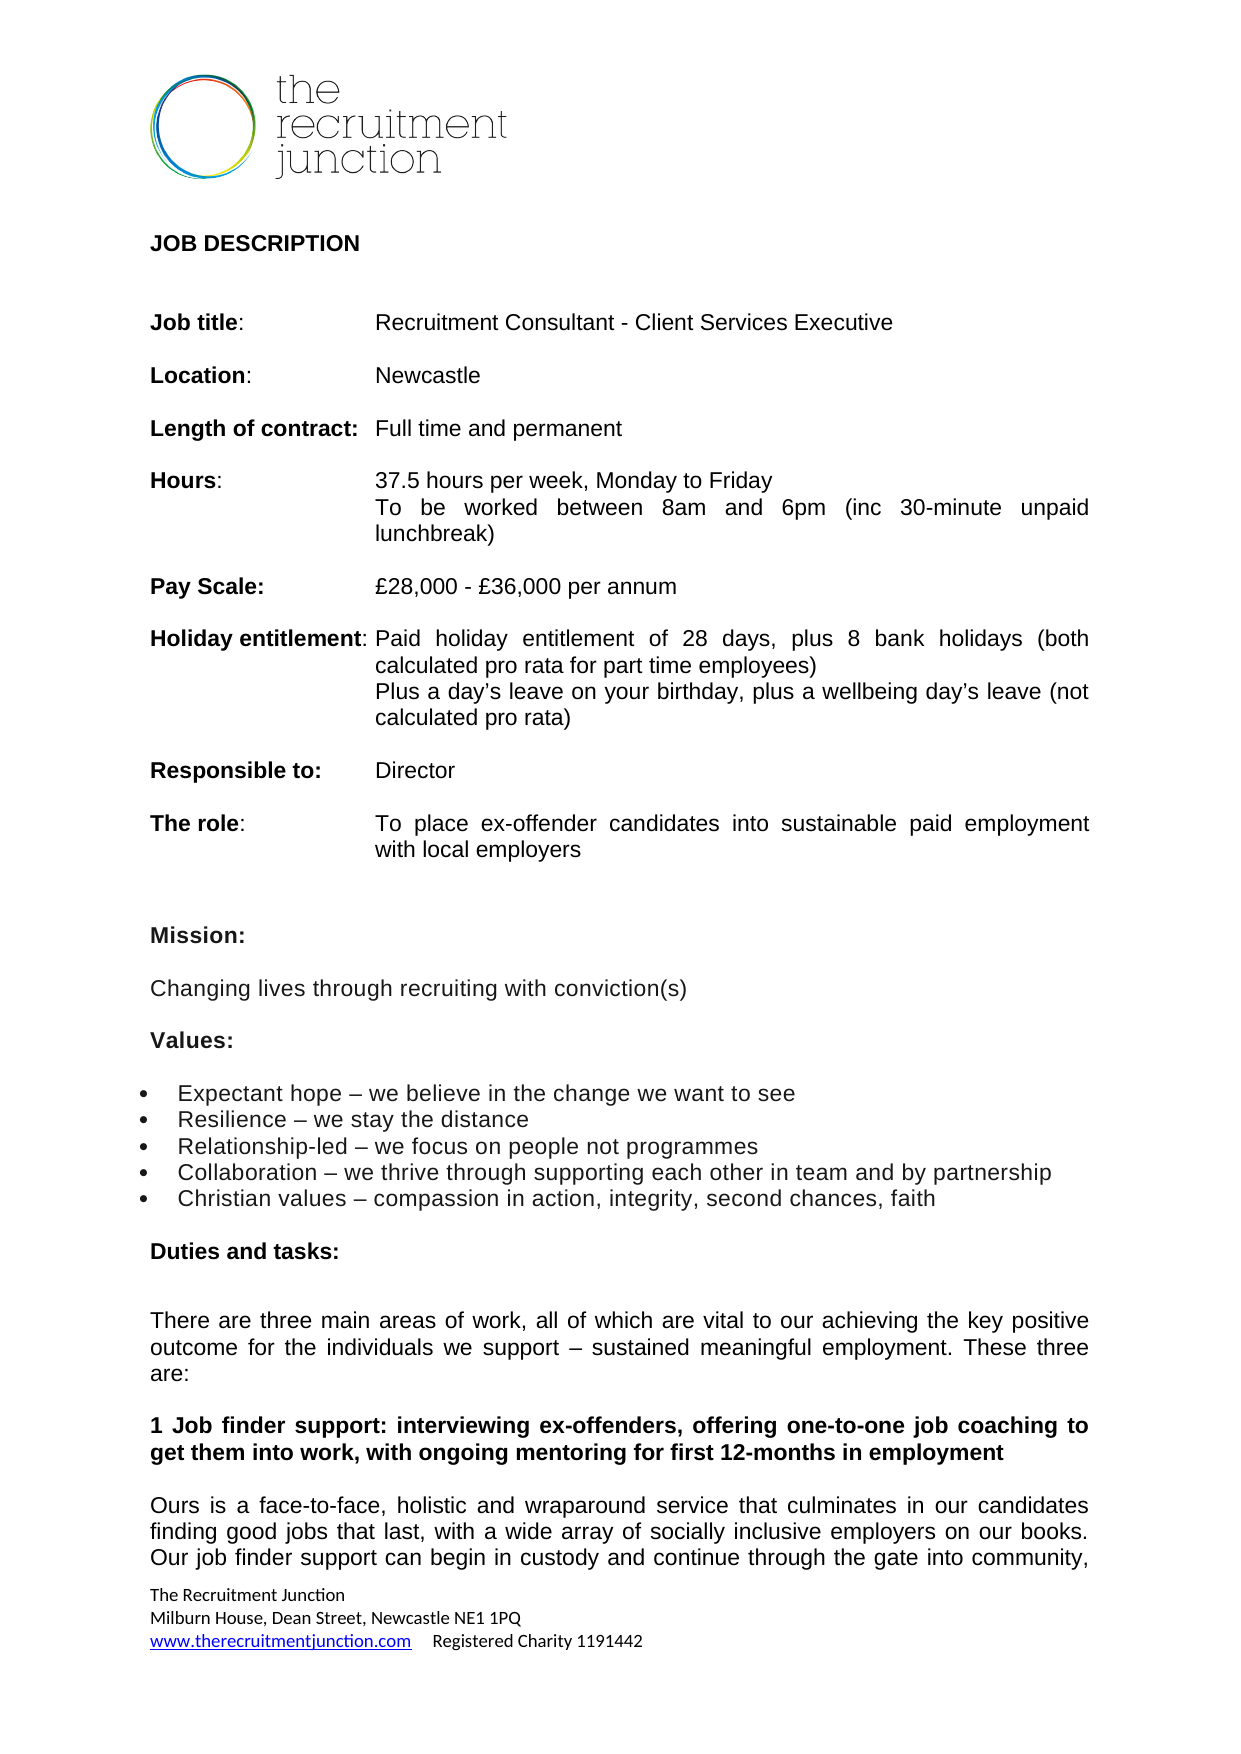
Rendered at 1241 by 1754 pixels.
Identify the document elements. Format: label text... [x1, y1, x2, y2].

text 1 Job finder support: interviewing ex-offenders, offering one-to-one job coaching to get them into work, with ongoing mentoring for first 12-months in employment [150, 1412, 1090, 1465]
text Responsible to: Director [150, 757, 1090, 783]
list Collaboration – we thrive through supporting each other in team and by partnership [140, 1159, 1090, 1185]
text Duties and tasks: [150, 1238, 1090, 1264]
text Plus a day’s leave on your birthday, plus a wellbeing day’s leave (not calculated pro rata) [150, 678, 1090, 731]
list Resilience – we stay the distance [140, 1106, 1090, 1133]
text Pay Scale: £28,000 - £36,000 per annum [150, 573, 1090, 599]
text Values: [150, 1027, 1090, 1053]
text Holiday entitlement: Paid holiday entitlement of 28 days, plus 8 bank holidays (both calculated pro rata for part time employees) [150, 625, 1090, 678]
text There are three main areas of work, all of which are vital to our achieving the key positive outcome for the individuals we support – sustained meaningful employment. These three are: [150, 1307, 1090, 1386]
text The role: To place ex-offender candidates into sustainable paid employment with local employers [150, 810, 1090, 862]
picture [150, 73, 507, 179]
text Changing lives through recruiting with conviction(s) [150, 974, 1090, 1001]
text Location: Newcastle [150, 362, 1090, 388]
list Christian values – compassion in action, integrity, second chances, faith [140, 1185, 1090, 1212]
text To be worked between 8am and 6pm (inc 30-minute unpaid lunchbreak) [375, 493, 1090, 546]
text Length of contract: Full time and permanent [150, 414, 1090, 441]
list Expectant hope – we believe in the change we want to see [140, 1080, 1090, 1106]
list Relationship-led – we focus on people not programmes [140, 1133, 1090, 1159]
text Hours: 37.5 hours per week, Monday to Friday [150, 467, 1090, 493]
text JOB DESCRIPTION [150, 230, 1090, 256]
text Job title: Recruitment Consultant - Client Services Executive [150, 309, 1090, 335]
text Mission: [150, 922, 1090, 948]
